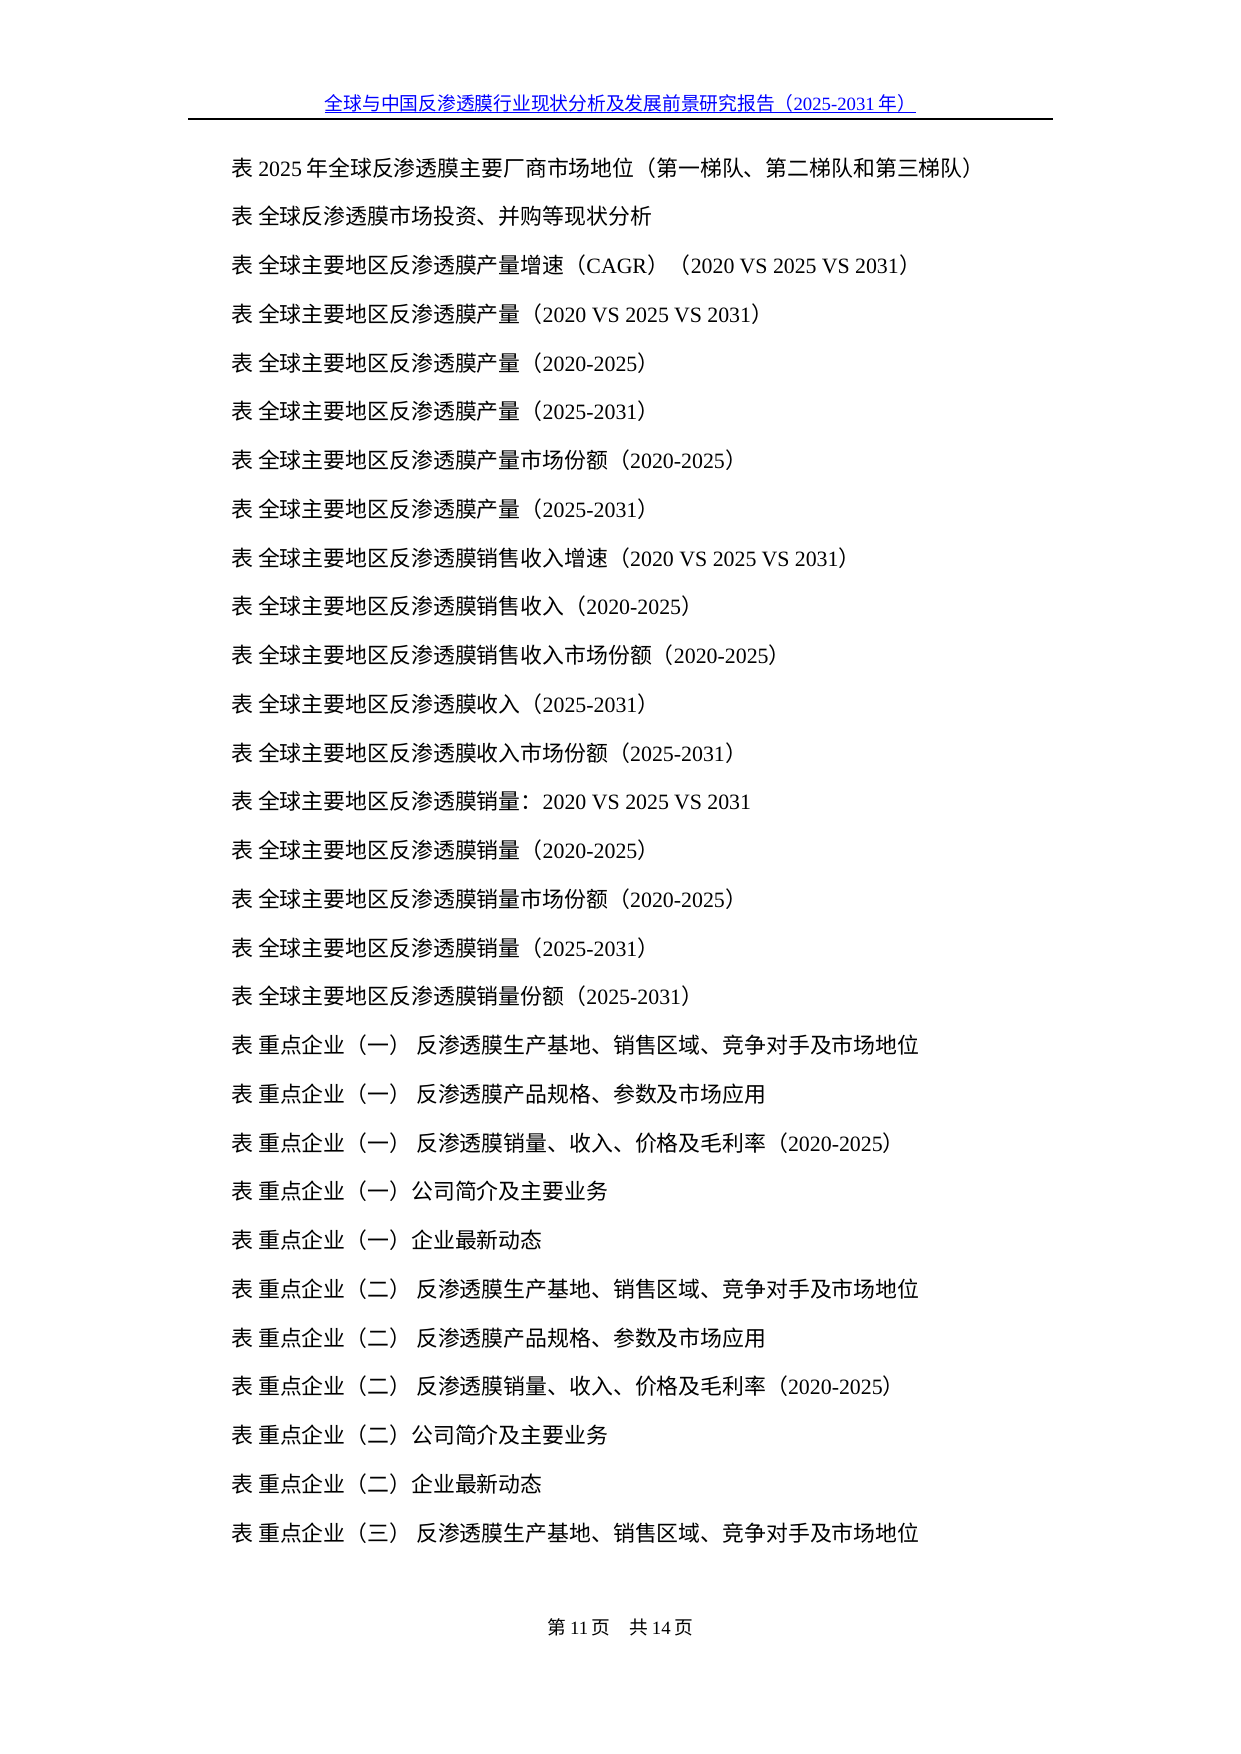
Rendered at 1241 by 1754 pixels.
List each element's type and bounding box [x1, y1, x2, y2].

text [187, 150, 1053, 1548]
